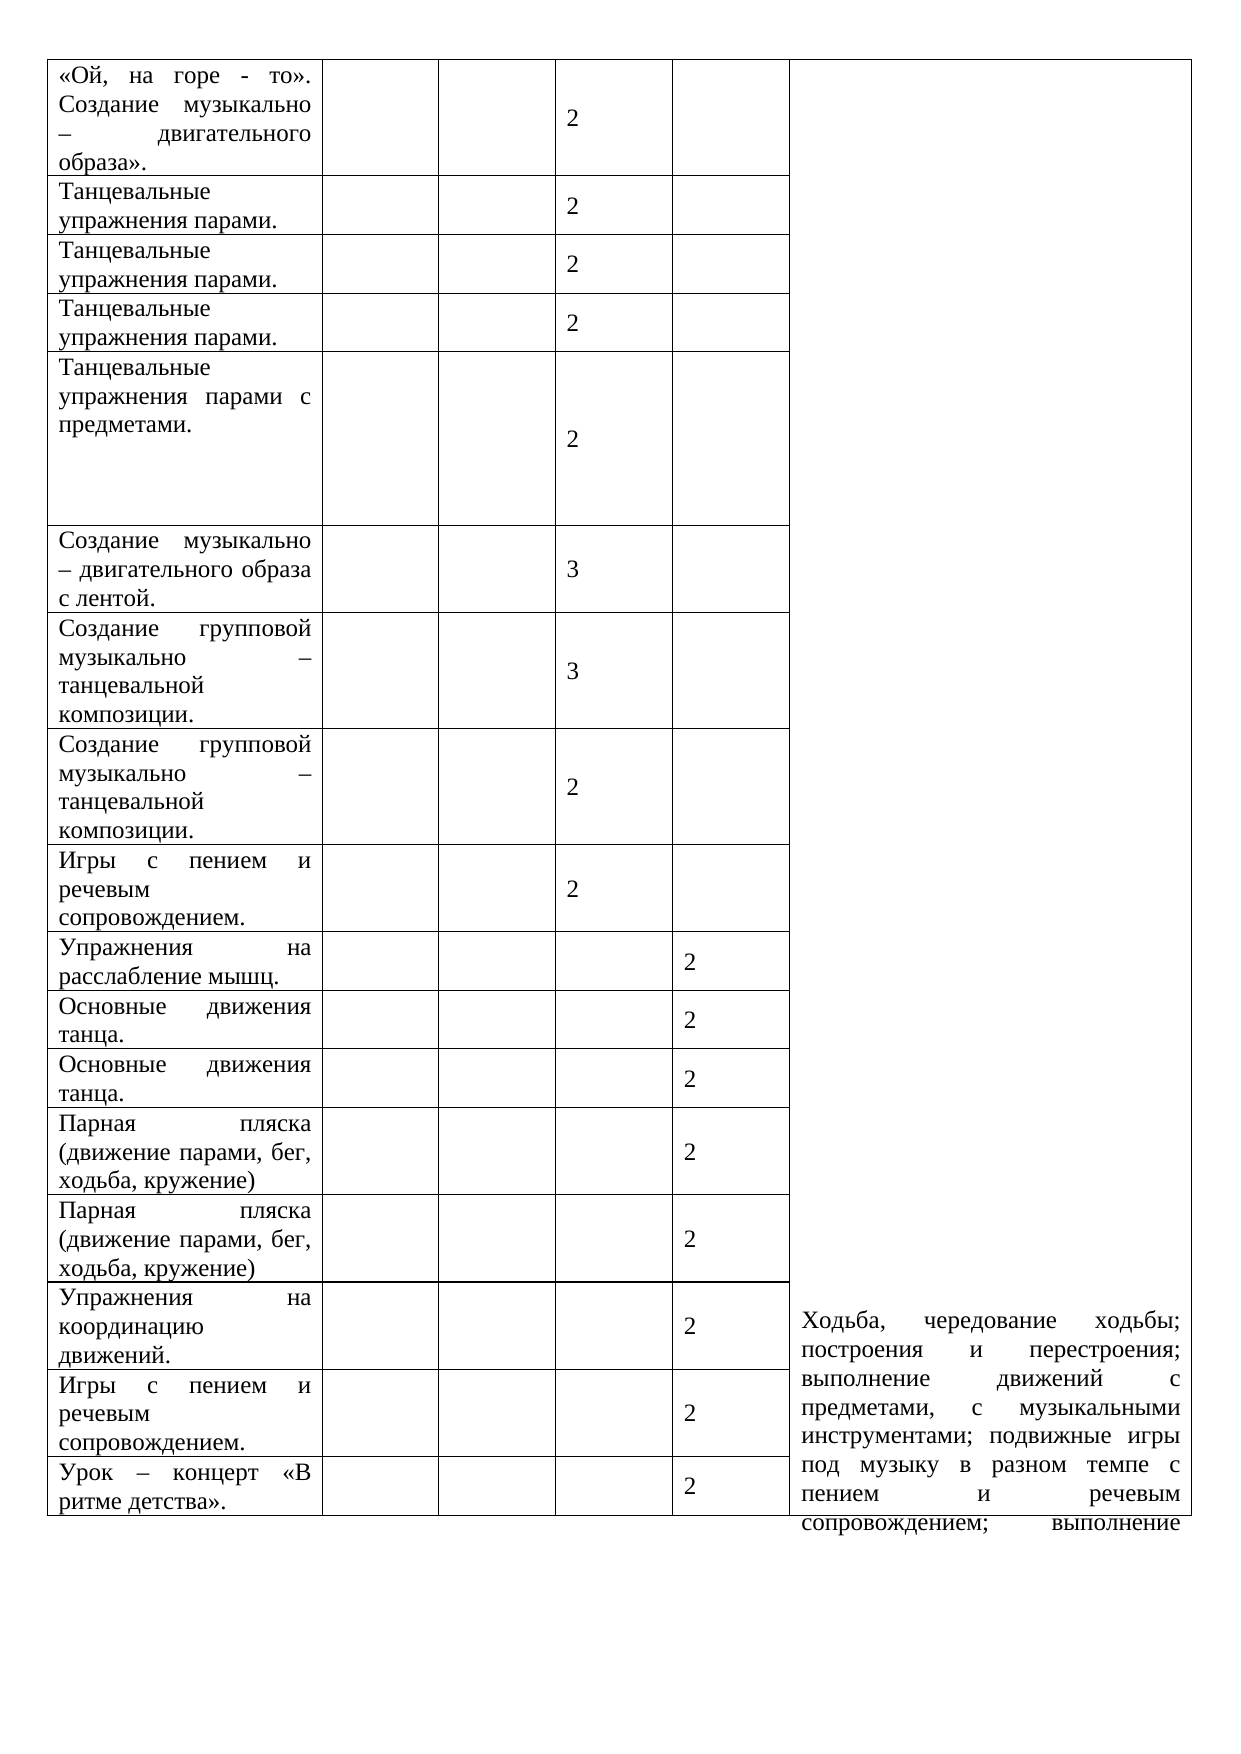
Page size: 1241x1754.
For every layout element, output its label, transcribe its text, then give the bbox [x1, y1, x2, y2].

table_cell Танцевальные упражнения парами. [48, 176, 322, 234]
table_cell [439, 932, 555, 990]
table_cell [323, 176, 438, 234]
table_cell [556, 1283, 672, 1369]
table_cell 2 [556, 235, 672, 292]
table_cell [673, 729, 789, 844]
table_cell Парная пляска (движение парами, бег, ходьба, кружение) [48, 1195, 322, 1281]
table_cell [439, 294, 555, 351]
table_cell [439, 1370, 555, 1456]
table_cell Основные движения танца. [48, 991, 322, 1048]
table_cell [556, 1195, 672, 1281]
table_cell [439, 235, 555, 292]
table_cell [323, 1049, 438, 1107]
table_cell [673, 613, 789, 728]
table_cell [556, 1108, 672, 1194]
table_cell Танцевальные упражнения парами. [48, 294, 322, 351]
table_cell 2 [556, 176, 672, 234]
table_cell [556, 991, 672, 1048]
table_cell 2 [673, 991, 789, 1048]
table_cell 2 [556, 60, 672, 175]
table_cell [556, 1370, 672, 1456]
table_cell 2 [556, 845, 672, 931]
table_cell [439, 613, 555, 728]
table_cell [556, 932, 672, 990]
table_cell Создание музыкально – двигательного образа с лентой. [48, 526, 322, 612]
table_cell 3 [556, 613, 672, 728]
table_cell [323, 1283, 438, 1369]
table_cell [673, 294, 789, 351]
table_cell [439, 352, 555, 524]
table_cell [673, 352, 789, 524]
table_cell [323, 526, 438, 612]
table_cell [323, 1457, 438, 1514]
table_cell [323, 1195, 438, 1281]
table_cell [673, 176, 789, 234]
table_cell [323, 729, 438, 844]
table_cell [323, 235, 438, 292]
table_cell Упражнения на координацию движений. [48, 1283, 322, 1369]
table_cell [439, 176, 555, 234]
table_cell 2 [673, 1049, 789, 1107]
table_cell 2 [673, 1457, 789, 1514]
table_cell [673, 235, 789, 292]
table_cell [323, 1108, 438, 1194]
table_cell [323, 1370, 438, 1456]
table_cell [323, 352, 438, 524]
table_cell Танцевальные упражнения парами. [48, 235, 322, 292]
table_cell 2 [556, 729, 672, 844]
table_cell 2 [673, 932, 789, 990]
table_cell [323, 613, 438, 728]
table_cell 2 [673, 1108, 789, 1194]
table_cell Основные движения танца. [48, 1049, 322, 1107]
table_cell Танцевальные упражнения парами с предметами. [48, 352, 322, 524]
table_cell 2 [673, 1195, 789, 1281]
table_cell [323, 845, 438, 931]
table_cell Игры с пением и речевым сопровождением. [48, 1370, 322, 1456]
table_cell Игры с пением и речевым сопровождением. [48, 845, 322, 931]
table_cell [439, 1108, 555, 1194]
table_cell Урок – концерт «В ритме детства». [48, 1457, 322, 1514]
table_cell [323, 991, 438, 1048]
table_cell [439, 729, 555, 844]
table_cell [439, 526, 555, 612]
table_cell Парная пляска (движение парами, бег, ходьба, кружение) [48, 1108, 322, 1194]
table_cell [439, 991, 555, 1048]
table_cell [439, 1195, 555, 1281]
table_cell Создание групповой музыкально – танцевальной композиции. [48, 729, 322, 844]
table_cell Упражнения на расслабление мышц. [48, 932, 322, 990]
table_cell [673, 526, 789, 612]
table_cell [556, 1049, 672, 1107]
table_cell [323, 294, 438, 351]
table_cell 2 [673, 1370, 789, 1456]
table_cell 3 [556, 526, 672, 612]
table_cell [323, 60, 438, 175]
table_cell [673, 845, 789, 931]
table_cell [439, 1283, 555, 1369]
table_cell «Ой, на горе - то». Создание музыкально – двигательного образа». [48, 60, 322, 175]
table_cell [439, 1049, 555, 1107]
table_cell [556, 1457, 672, 1514]
table_cell [323, 932, 438, 990]
table_cell 2 [556, 294, 672, 351]
table_cell [673, 60, 789, 175]
table_cell [439, 1457, 555, 1514]
table_cell Создание групповой музыкально – танцевальной композиции. [48, 613, 322, 728]
table_cell 2 [556, 352, 672, 524]
table_cell 2 [673, 1283, 789, 1369]
table_cell [439, 60, 555, 175]
table_cell [439, 845, 555, 931]
